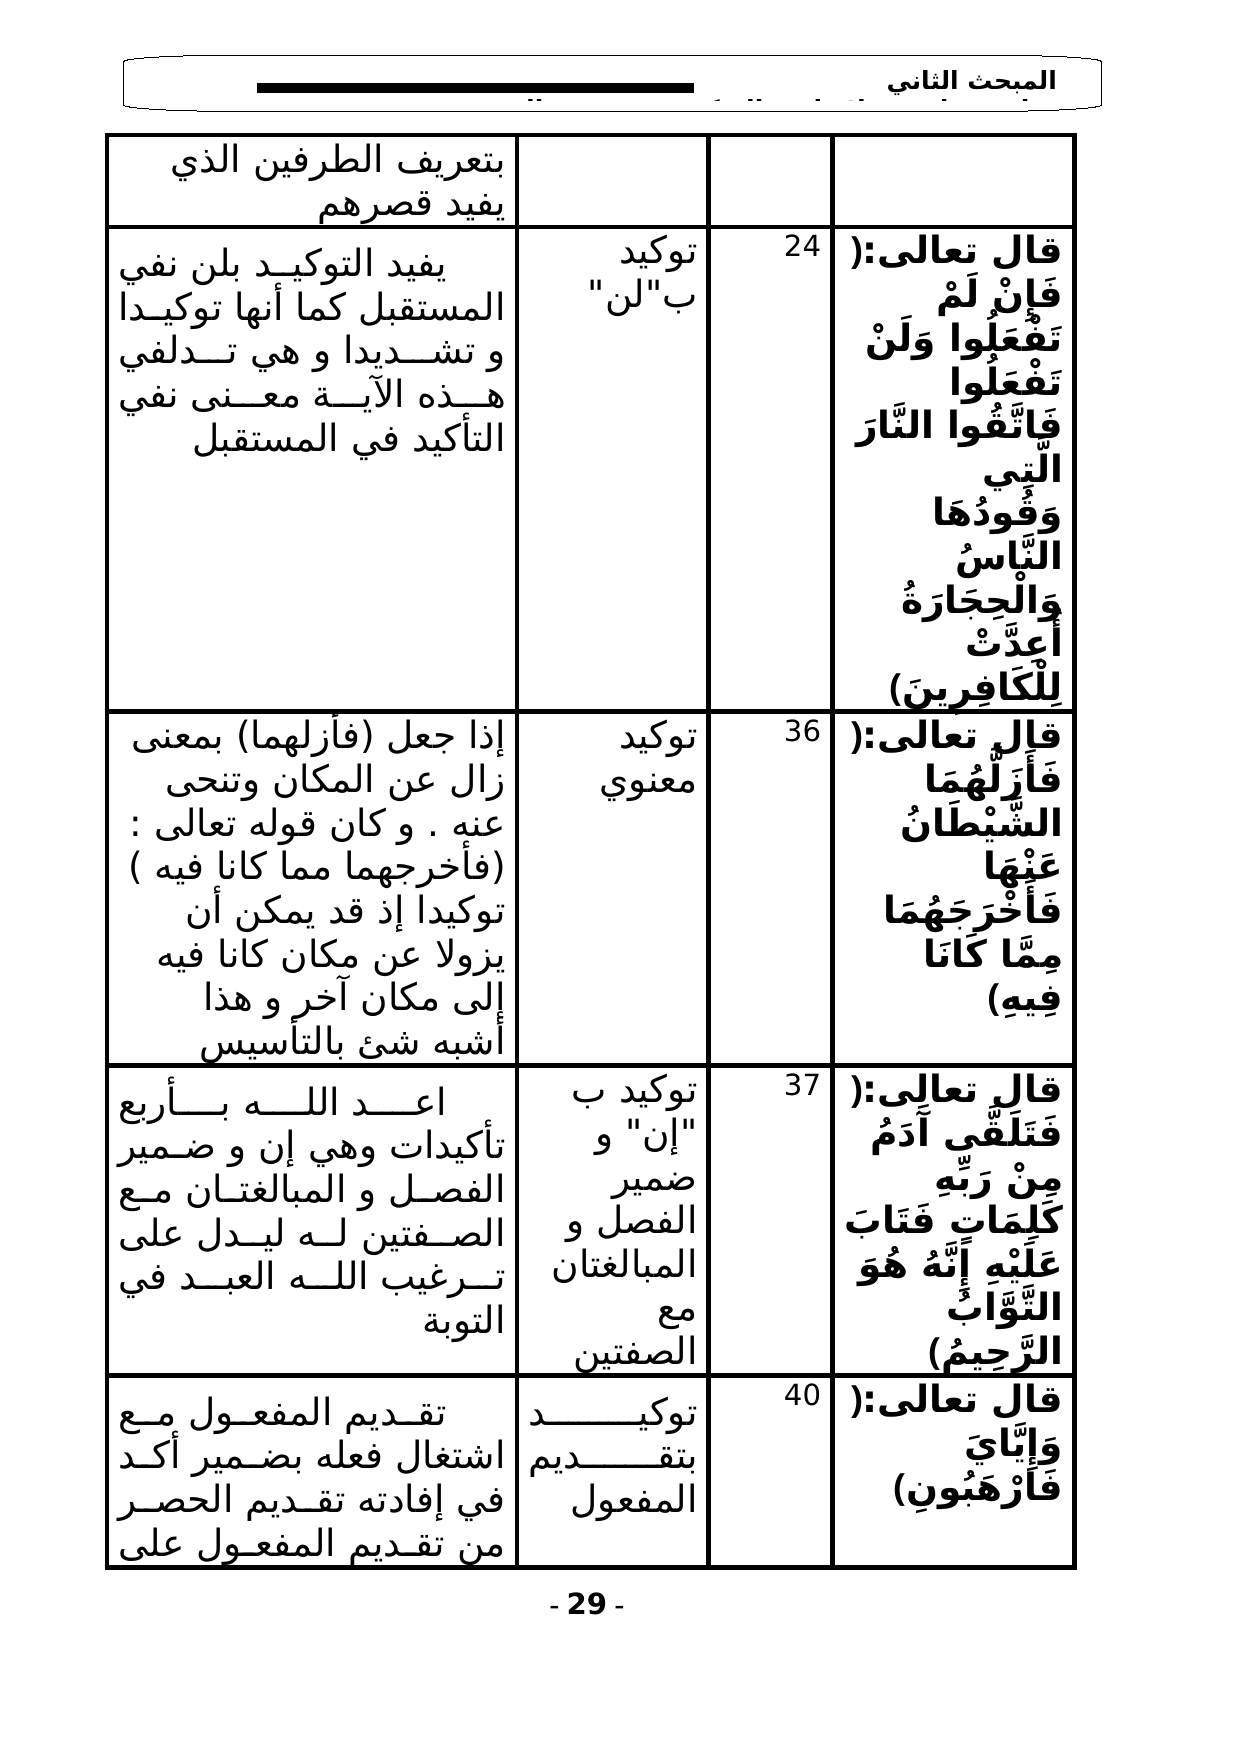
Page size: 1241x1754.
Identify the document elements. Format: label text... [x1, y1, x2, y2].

table_cell 24 [711, 229, 830, 709]
table_cell 36 [711, 714, 830, 1063]
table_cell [519, 137, 706, 224]
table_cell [109, 1378, 515, 1565]
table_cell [835, 1378, 1072, 1565]
table_cell 40 [711, 1378, 830, 1565]
table_cell توكيد ب"لن" [519, 229, 706, 709]
table_cell قال تعالى:﴿ فَأَزَلَّهُمَا الشَّيْطَانُ عَنْهَا فَأَخْرَجَهُمَا مِمَّا كَانَا فِيهِ﴾ [835, 714, 1072, 1063]
table_cell اعد الله بأربع تأكيدات وهي إن و ضمير الفصل و المبالغتان مع الصفتين له ليدل على ترغيب الله العبد في التوبة [109, 1068, 515, 1373]
table_cell توكيد ب "إن" و ضمير الفصل و المبالغتان مع الصفتين [519, 1068, 706, 1373]
table_cell إذا جعل (فأزلهما) بمعنى زال عن المكان وتنحى عنه . و كان قوله تعالى :(فأخرجهما مما كانا فيه ) توكيدا إذ قد يمكن أن يزولا عن مكان كانا فيه إلى مكان آخر و هذا أشبه شئ بالتأسيس [109, 714, 515, 1063]
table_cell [835, 137, 1072, 224]
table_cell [519, 1378, 706, 1565]
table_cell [109, 137, 515, 224]
table_cell 13 [711, 137, 830, 224]
table_cell قال تعالى:﴿ فَتَلَقَّى آَدَمُ مِنْ رَبِّهِ كَلِمَاتٍ فَتَابَ عَلَيْهِ إِنَّهُ هُوَ التَّوَّابُ الرَّحِيمُ﴾ [835, 1068, 1072, 1373]
table_cell يفيد التوكيد بلن نفي المستقبل كما أنها توكيدا و تشديدا و هي تدلفي هذه الآية معنى نفي التأكيد في المستقبل [109, 229, 515, 709]
table_cell توكيد معنوي [519, 714, 706, 1063]
table_cell قال تعالى:﴿ فَإِنْ لَمْ تَفْعَلُوا وَلَنْ تَفْعَلُوا فَاتَّقُوا النَّارَ الَّتِي وَقُودُهَا النَّاسُ وَالْحِجَارَةُ أُعِدَّتْ لِلْكَافِرِينَ﴾ [835, 229, 1072, 709]
table_cell 37 [711, 1068, 830, 1373]
